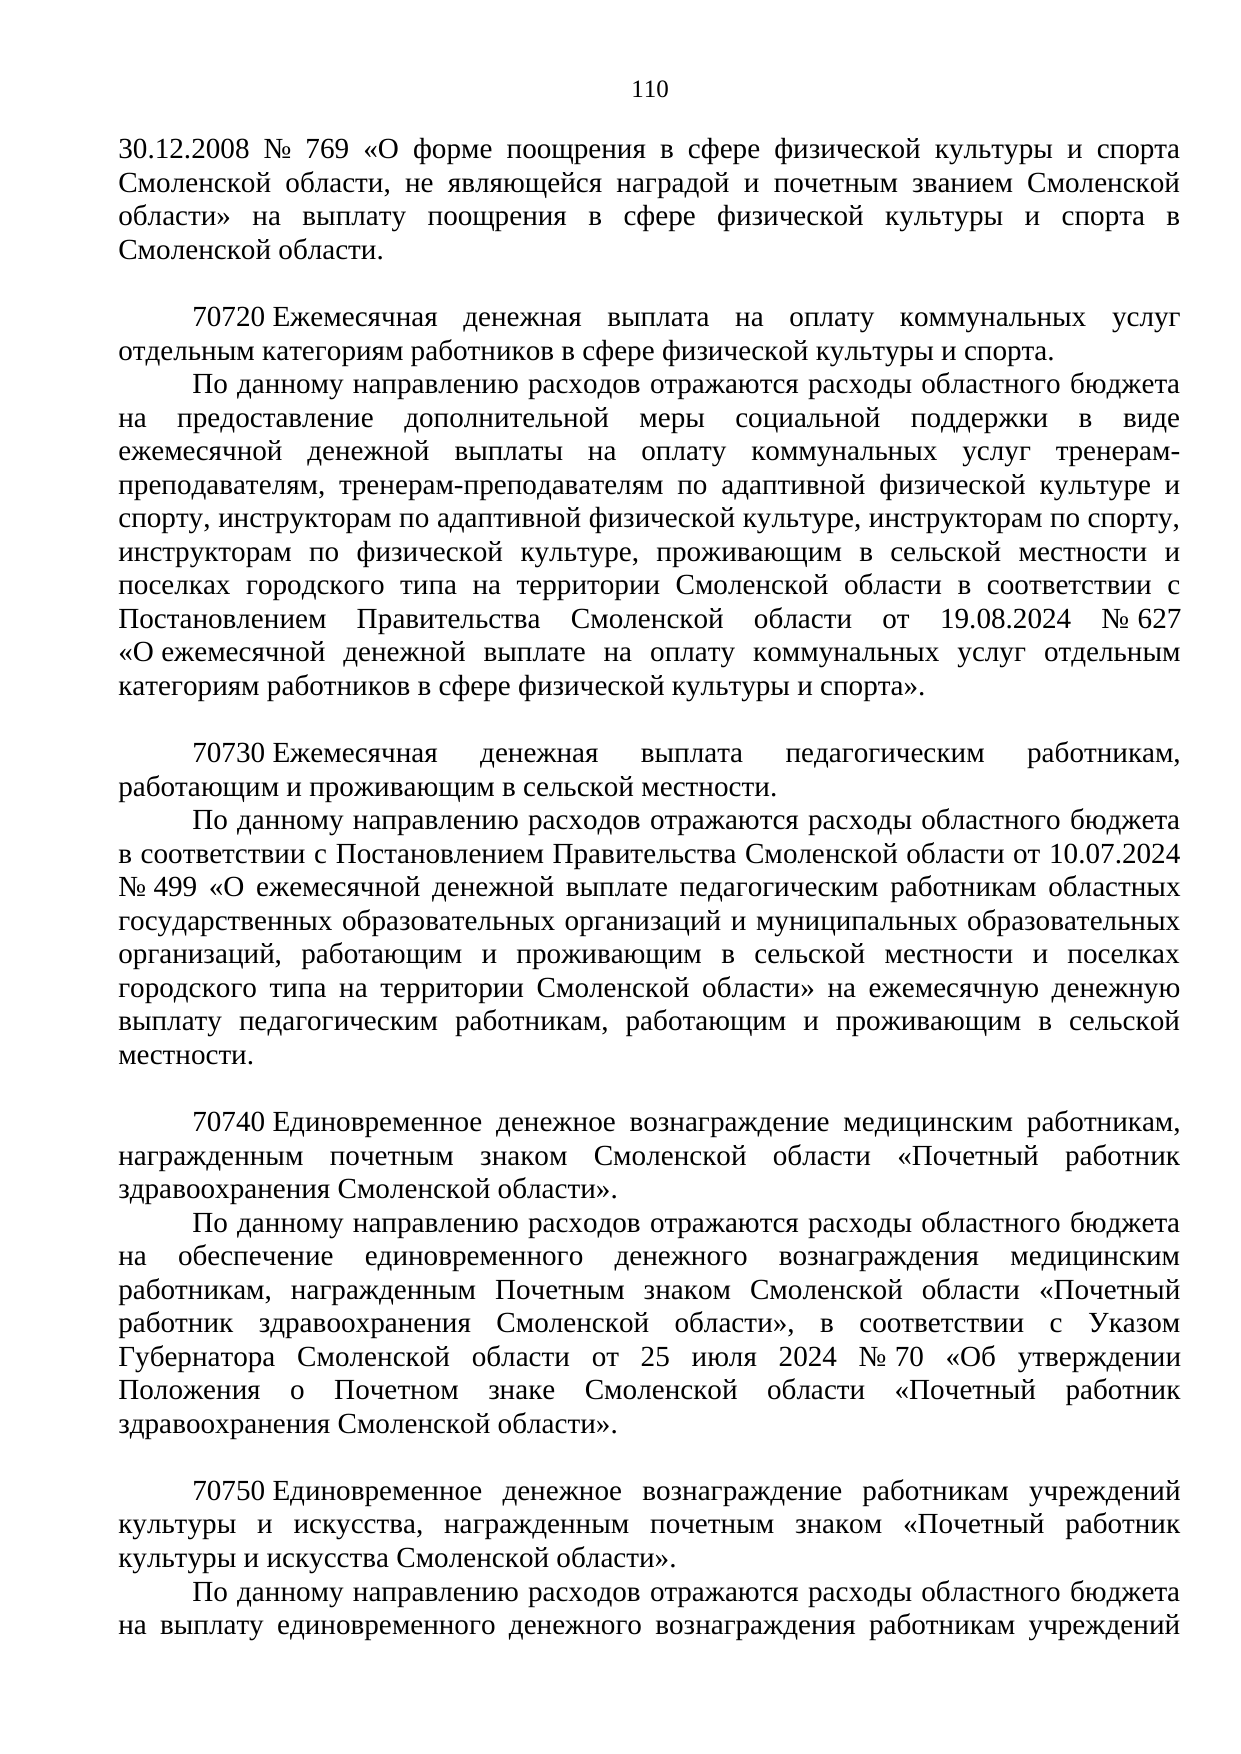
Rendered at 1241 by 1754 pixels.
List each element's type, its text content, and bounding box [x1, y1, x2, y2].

text По данному направлению расходов отражаются расходы областного бюджета в соответствии с Постановлением Правительства Смоленской области от 10.07.2024 № 499 «О ежемесячной денежной выплате педагогическим работникам областных государственных образовательных организаций и муниципальных образовательных организаций, работающим и проживающим в сельской местности и поселках городского типа на территории Смоленской области» на ежемесячную денежную выплату педагогическим работникам, работающим и проживающим в сельской местности. [118, 802, 1181, 1071]
text По данному направлению расходов отражаются расходы областного бюджета на предоставление дополнительной меры социальной поддержки в виде ежемесячной денежной выплаты на оплату коммунальных услуг тренерам-преподавателям, тренерам-преподавателям по адаптивной физической культуре и спорту, инструкторам по адаптивной физической культуре, инструкторам по спорту, инструкторам по физической культуре, проживающим в сельской местности и поселках городского типа на территории Смоленской области в соответствии с Постановлением Правительства Смоленской области от 19.08.2024 № 627 «О ежемесячной денежной выплате на оплату коммунальных услуг отдельным категориям работников в сфере физической культуры и спорта». [118, 366, 1181, 702]
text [118, 131, 1181, 266]
text По данному направлению расходов отражаются расходы областного бюджета на обеспечение единовременного денежного вознаграждения медицинским работникам, награжденным Почетным знаком Смоленской области «Почетный работник здравоохранения Смоленской области», в соответствии с Указом Губернатора Смоленской области от 25 июля 2024 № 70 «Об утверждении Положения о Почетном знаке Смоленской области «Почетный работник здравоохранения Смоленской области». [118, 1205, 1181, 1439]
text 70750 Единовременное денежное вознаграждение работникам учреждений культуры и искусства, награжденным почетным знаком «Почетный работник культуры и искусства Смоленской области». [118, 1473, 1181, 1574]
text 70730 Ежемесячная денежная выплата педагогическим работникам, работающим и проживающим в сельской местности. [118, 735, 1181, 802]
text 70740 Единовременное денежное вознаграждение медицинским работникам, награжденным почетным знаком Смоленской области «Почетный работник здравоохранения Смоленской области». [118, 1104, 1181, 1205]
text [118, 1574, 1181, 1641]
text 70720 Ежемесячная денежная выплата на оплату коммунальных услуг отдельным категориям работников в сфере физической культуры и спорта. [118, 299, 1181, 366]
